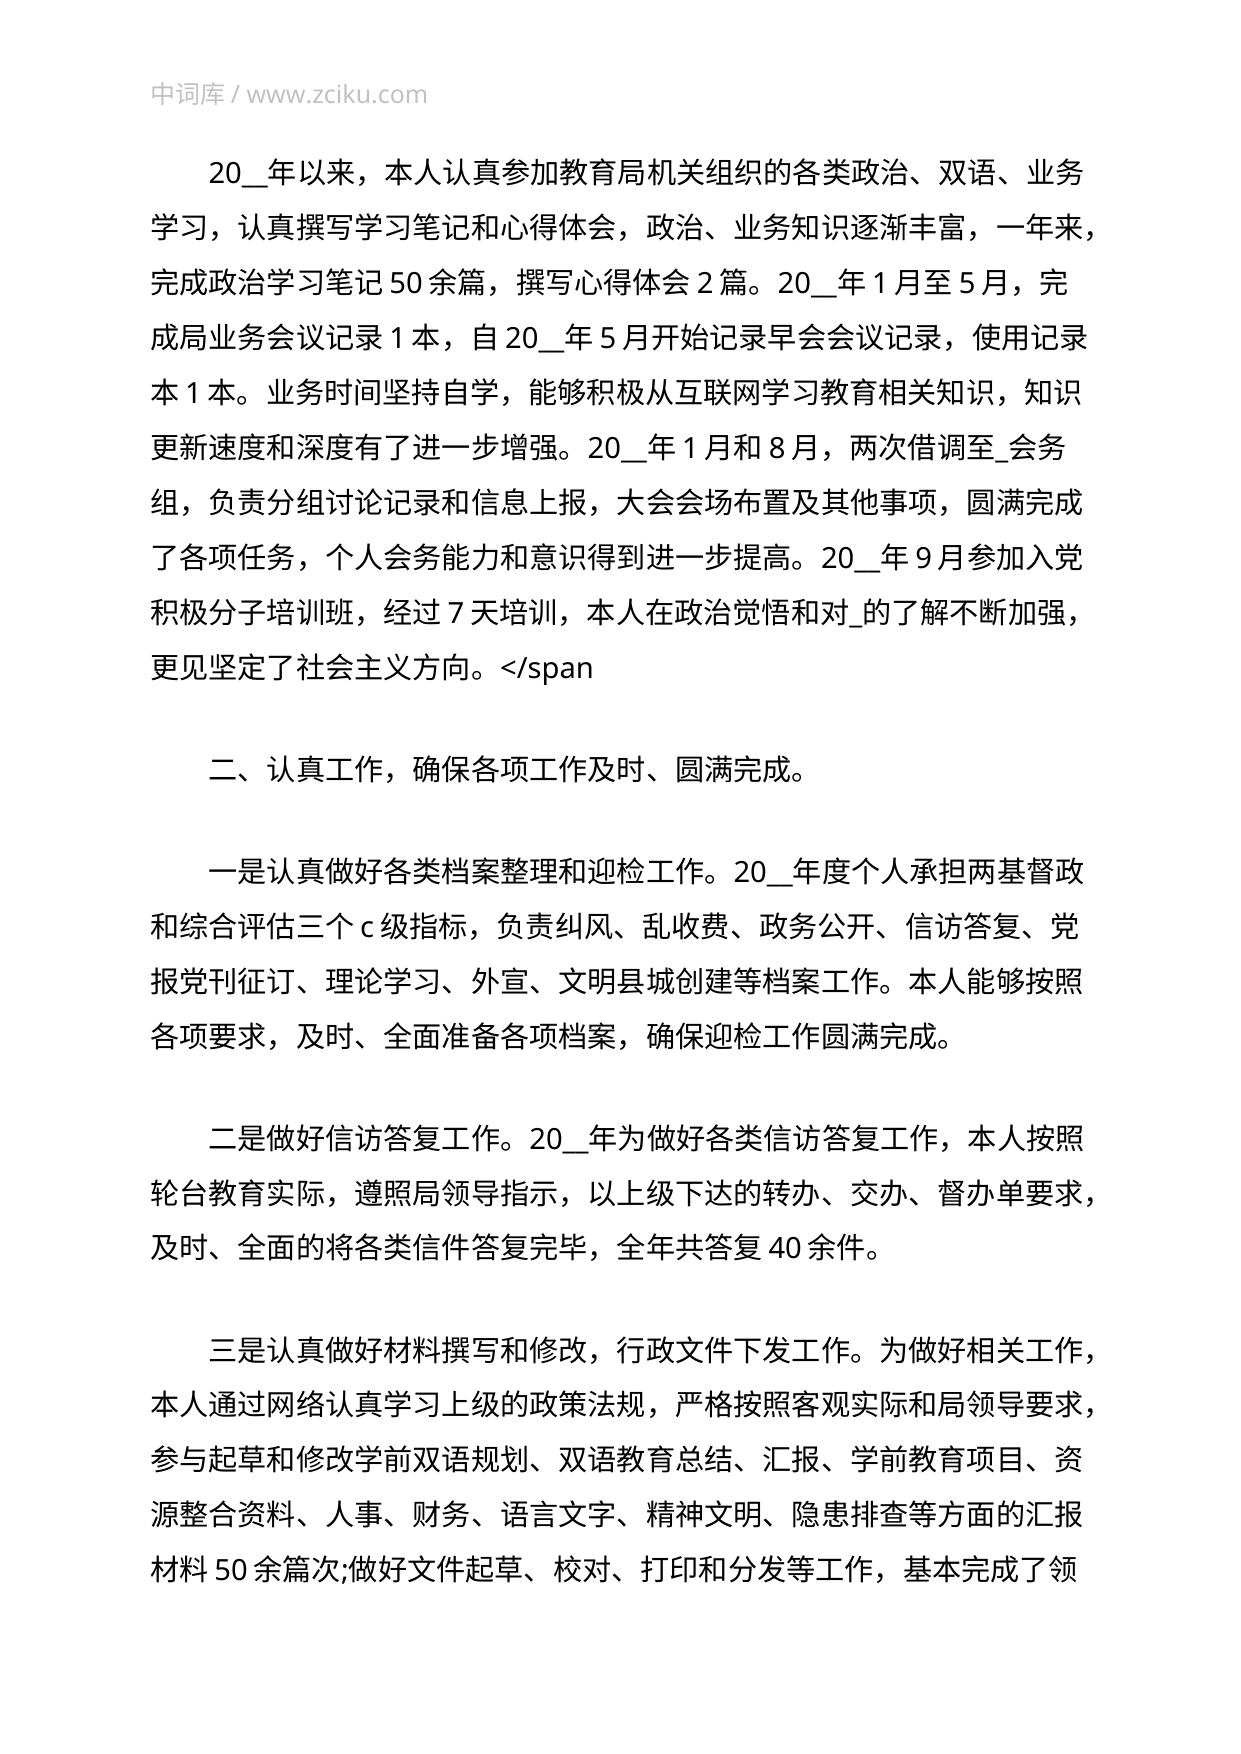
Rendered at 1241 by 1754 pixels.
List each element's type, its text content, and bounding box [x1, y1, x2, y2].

text 一是认真做好各类档案整理和迎检工作。20__年度个人承担两基督政和综合评估三个c级指标，负责纠风、乱收费、政务公开、信访答复、党报党刊征订、理论学习、外宣、文明县城创建等档案工作。本人能够按照各项要求，及时、全面准备各项档案，确保迎检工作圆满完成。 [150, 848, 1090, 1056]
text 二是做好信访答复工作。20__年为做好各类信访答复工作，本人按照轮台教育实际，遵照局领导指示，以上级下达的转办、交办、督办单要求，及时、全面的将各类信件答复完毕，全年共答复40余件。 [150, 1115, 1090, 1267]
text 20__年以来，本人认真参加教育局机关组织的各类政治、双语、业务学习，认真撰写学习笔记和心得体会，政治、业务知识逐渐丰富，一年来，完成政治学习笔记50余篇，撰写心得体会2篇。20__年1月至5月，完成局业务会议记录1本，自20__年5月开始记录早会会议记录，使用记录本1本。业务时间坚持自学，能够积极从互联网学习教育相关知识，知识更新速度和深度有了进一步增强。20__年1月和8月，两次借调至_会务组，负责分组讨论记录和信息上报，大会会场布置及其他事项，圆满完成了各项任务，个人会务能力和意识得到进一步提高。20__年9月参加入党积极分子培训班，经过7天培训，本人在政治觉悟和对_的了解不断加强，更见坚定了社会主义方向。</span [150, 150, 1090, 687]
text 二、认真工作，确保各项工作及时、圆满完成。 [150, 747, 1090, 789]
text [150, 1327, 1090, 1589]
